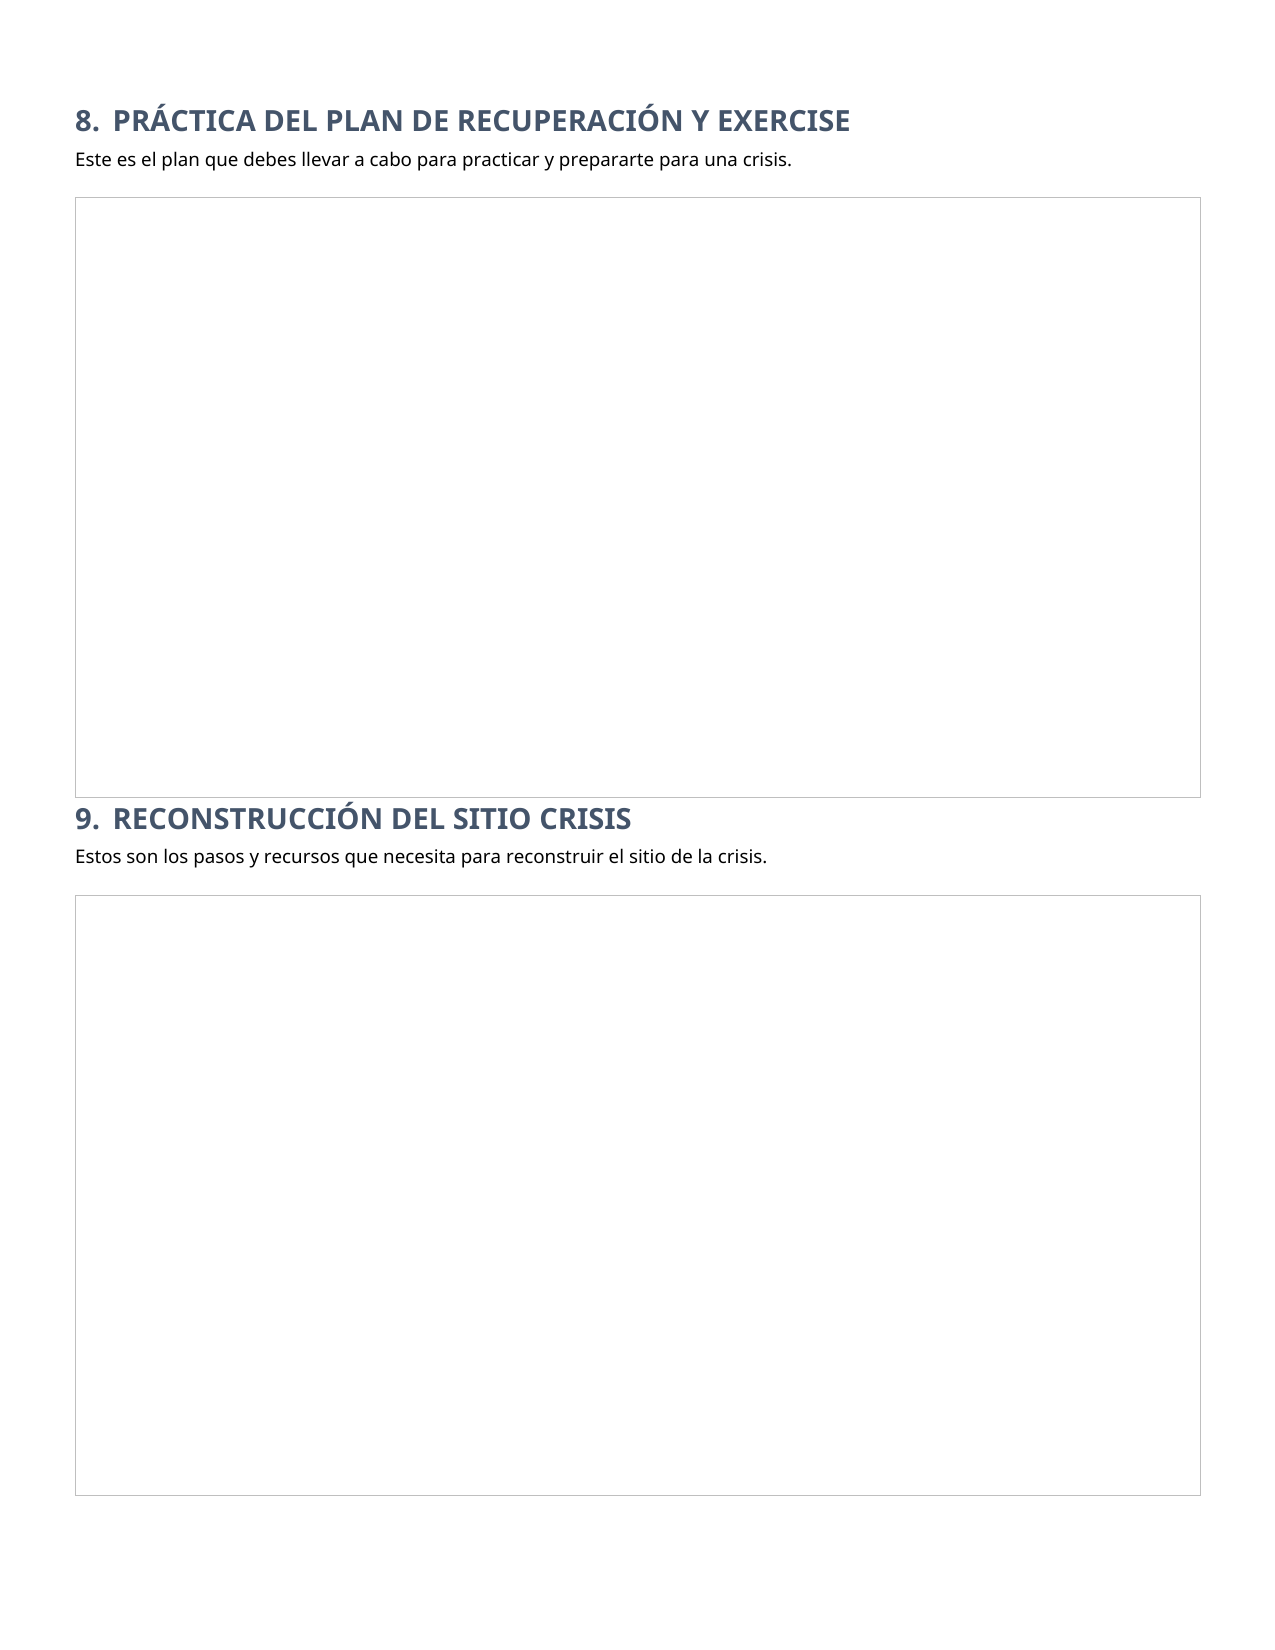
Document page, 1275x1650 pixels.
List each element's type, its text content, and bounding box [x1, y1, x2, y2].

table_header [76, 896, 1200, 1495]
subtitle Reconstrucción del sitio cRISIS [75, 798, 1200, 838]
subtitle Práctica del Plan de Recuperación y ExercISE [75, 101, 1200, 140]
table_header [76, 198, 1200, 797]
text Este es el plan que debes llevar a cabo para practicar y prepararte para una crisis. [75, 146, 1200, 172]
text Estos son los pasos y recursos que necesita para reconstruir el sitio de la crisis. [75, 844, 1200, 869]
